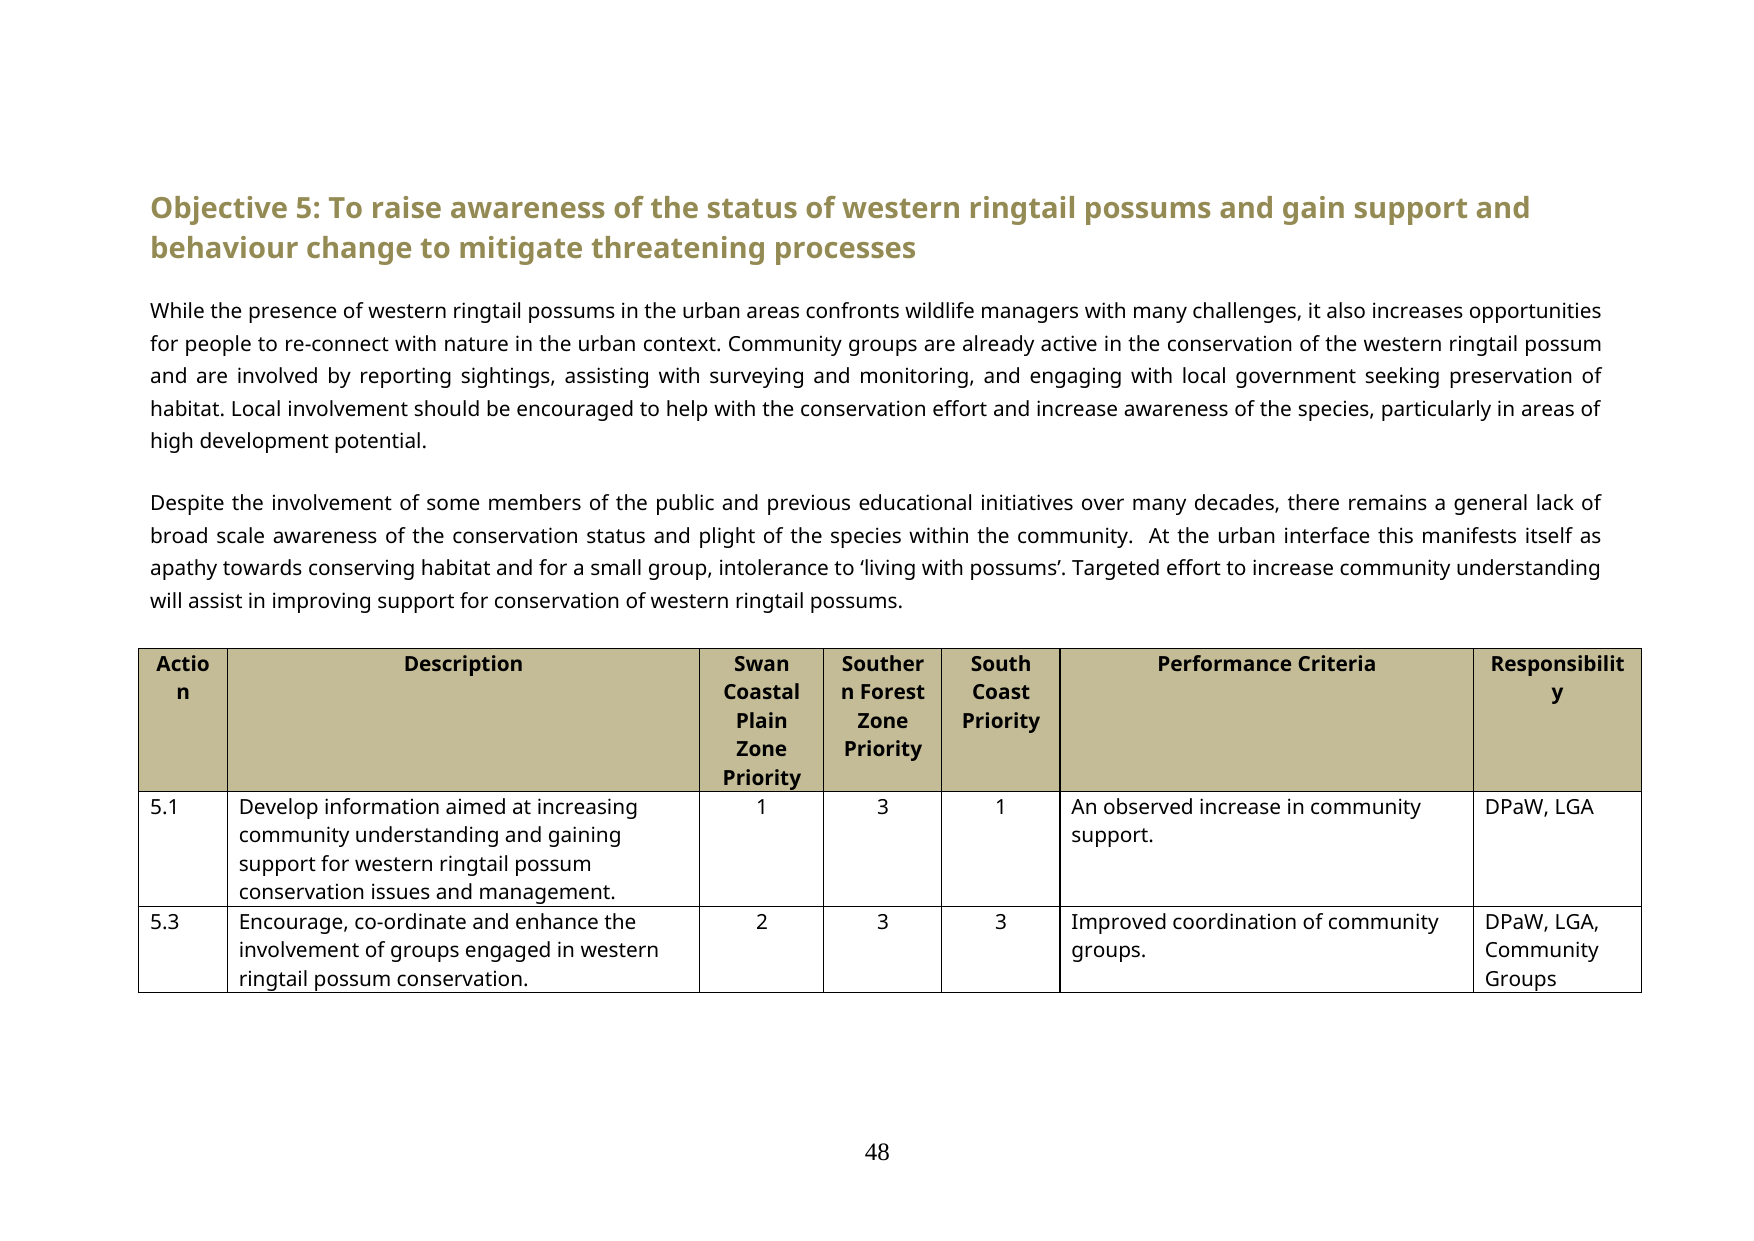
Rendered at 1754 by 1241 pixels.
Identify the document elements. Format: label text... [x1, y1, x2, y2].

table_header Southern Forest Zone Priority [824, 649, 941, 791]
table_header Performance Criteria [1061, 649, 1473, 791]
subtitle Objective 5: To raise awareness of the status of western ringtail possums and gain support and behaviour change to mitigate threatening processes [150, 187, 1604, 267]
text Despite the involvement of some members of the public and previous educational initiatives over many decades, there remains a general lack of broad scale awareness of the conservation status and plight of the species within the community. At the urban interface this manifests itself as apathy towards conserving habitat and for a small group, intolerance to ‘living with possums’. Targeted effort to increase community understanding will assist in improving support for conservation of western ringtail possums. [150, 488, 1604, 614]
table_header South Coast Priority [942, 649, 1059, 791]
table_cell 5.3 [139, 907, 227, 992]
table_cell 3 [824, 792, 941, 906]
text While the presence of western ringtail possums in the urban areas confronts wildlife managers with many challenges, it also increases opportunities for people to re-connect with nature in the urban context. Community groups are already active in the conservation of the western ringtail possum and are involved by reporting sightings, assisting with surveying and monitoring, and engaging with local government seeking preservation of habitat. Local involvement should be encouraged to help with the conservation effort and increase awareness of the species, particularly in areas of high development potential. [150, 296, 1604, 455]
table_cell An observed increase in community support. [1061, 792, 1473, 906]
table_cell DPaW, LGA [1474, 792, 1641, 906]
table_header Description [228, 649, 699, 791]
table_cell 3 [824, 907, 941, 992]
table_cell 3 [942, 907, 1059, 992]
table_header Action [139, 649, 227, 791]
table_cell 1 [942, 792, 1059, 906]
table_cell Encourage, co-ordinate and enhance the involvement of groups engaged in western ringtail possum conservation. [228, 907, 699, 992]
table_header Responsibility [1474, 649, 1641, 791]
table_cell Improved coordination of community groups. [1061, 907, 1473, 992]
table_cell Develop information aimed at increasing community understanding and gaining support for western ringtail possum conservation issues and management. [228, 792, 699, 906]
table_header Swan Coastal Plain Zone Priority [700, 649, 823, 791]
table_cell 2 [700, 907, 823, 992]
table_cell 5.1 [139, 792, 227, 906]
table_cell DPaW, LGA, Community Groups [1474, 907, 1641, 992]
table_cell 1 [700, 792, 823, 906]
